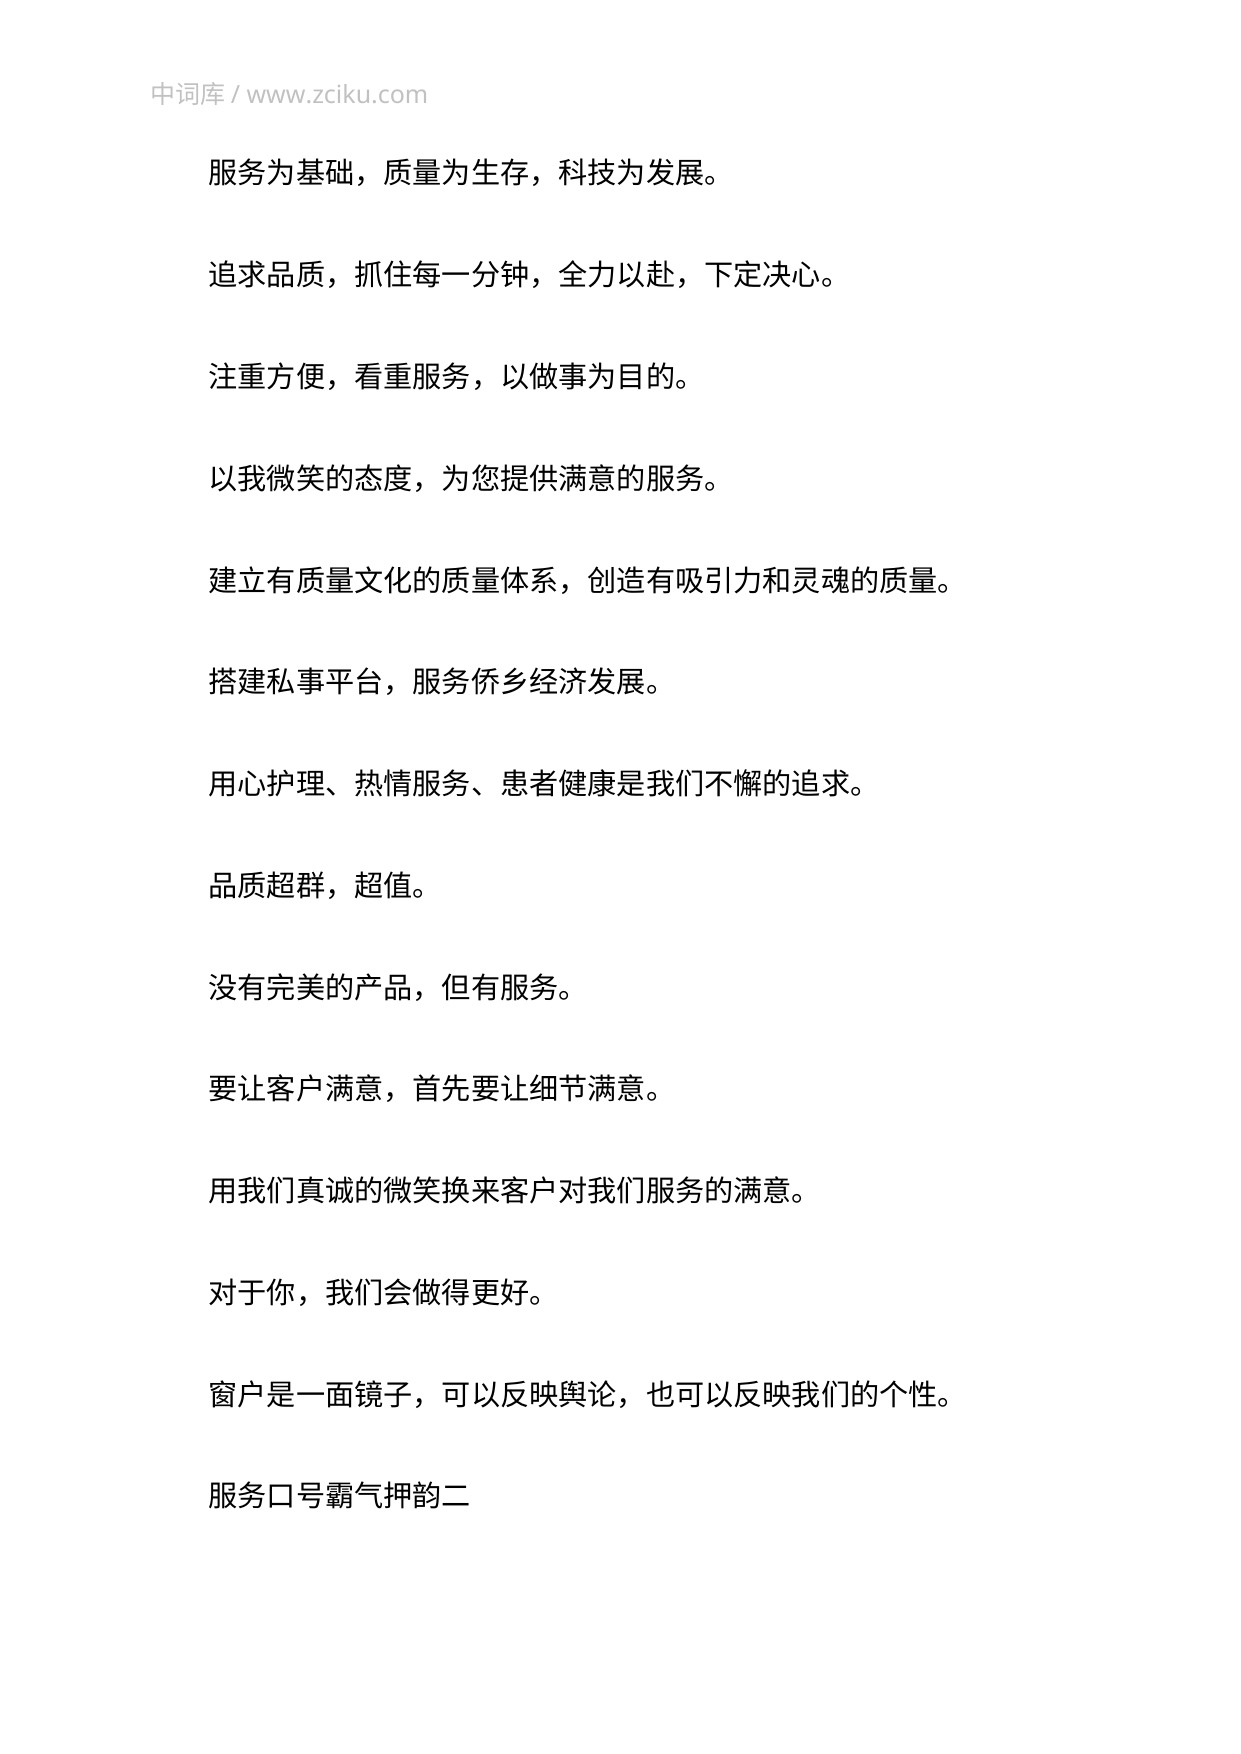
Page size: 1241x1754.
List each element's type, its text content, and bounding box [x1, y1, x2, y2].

text 窗户是一面镜子，可以反映舆论，也可以反映我们的个性。 [150, 1371, 1090, 1413]
text 搭建私事平台，服务侨乡经济发展。 [150, 659, 1090, 701]
text 用我们真诚的微笑换来客户对我们服务的满意。 [150, 1168, 1090, 1210]
text 品质超群，超值。 [150, 862, 1090, 905]
text 要让客户满意，首先要让细节满意。 [150, 1066, 1090, 1108]
text 用心护理、热情服务、患者健康是我们不懈的追求。 [150, 761, 1090, 803]
text 注重方便，看重服务，以做事为目的。 [150, 353, 1090, 396]
text 服务口号霸气押韵二 [150, 1473, 1090, 1515]
text 以我微笑的态度，为您提供满意的服务。 [150, 455, 1090, 498]
text 对于你，我们会做得更好。 [150, 1269, 1090, 1312]
text 没有完美的产品，但有服务。 [150, 964, 1090, 1006]
text 服务为基础，质量为生存，科技为发展。 [150, 150, 1090, 192]
text 建立有质量文化的质量体系，创造有吸引力和灵魂的质量。 [150, 557, 1090, 599]
text 追求品质，抓住每一分钟，全力以赴，下定决心。 [150, 252, 1090, 294]
